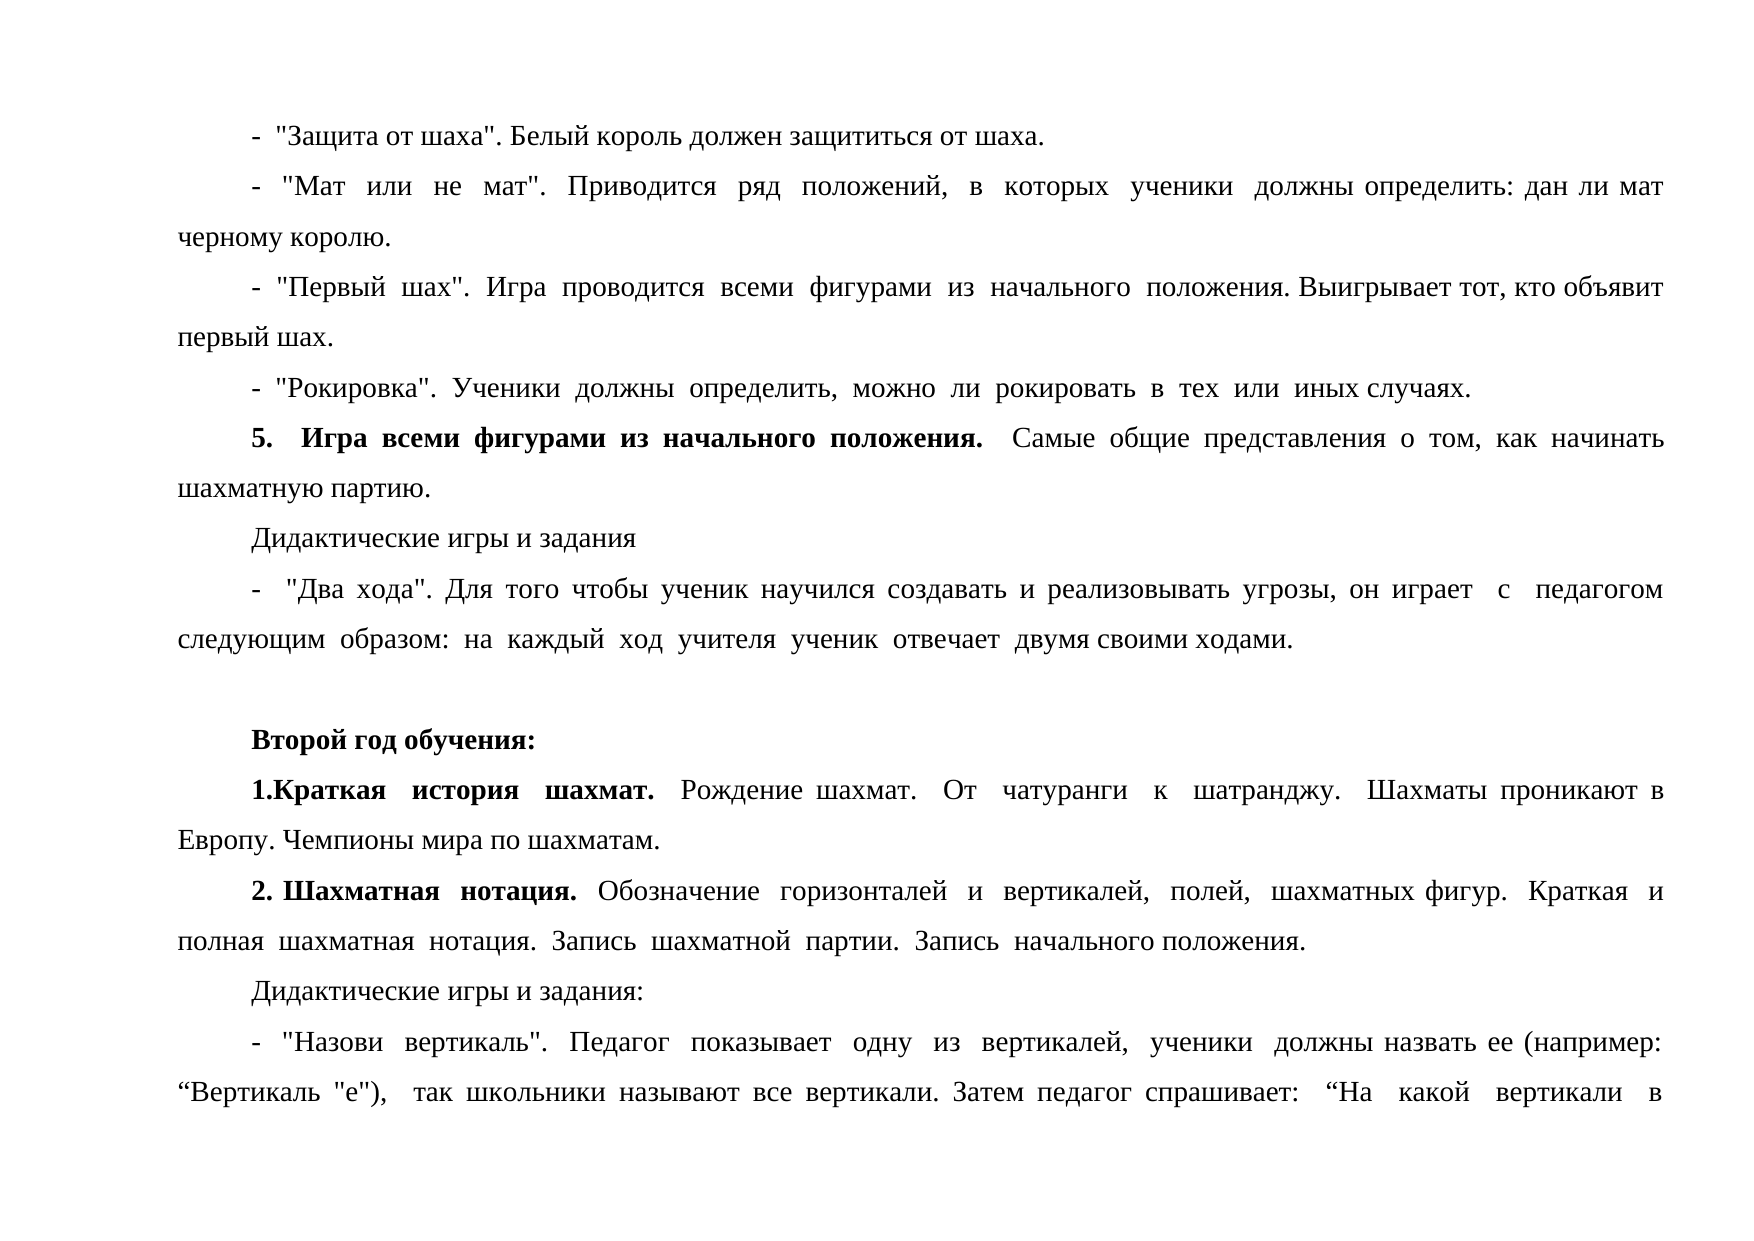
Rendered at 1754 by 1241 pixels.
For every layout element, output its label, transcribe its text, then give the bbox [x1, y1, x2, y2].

text 1.Краткая история шахмат. Рождение шахмат. От чатуранги к шатранджу. Шахматы проникают в Европу. Чемпионы мира по шахматам. [177, 772, 1665, 856]
text 2. Шахматная нотация. Обозначение горизонталей и вертикалей, полей, шахматных фигур. Краткая и полная шахматная нотация. Запись шахматной партии. Запись начального положения. [177, 873, 1665, 957]
text Дидактические игры и задания: [177, 973, 1665, 1007]
text - "Первый шах". Игра проводится всеми фигурами из начального положения. Выигрывает тот, кто объявит первый шах. [177, 269, 1665, 353]
text - "Мат или не мат". Приводится ряд положений, в которых ученики должны определить: дан ли мат черному королю. [177, 168, 1665, 252]
text - "Рокировка". Ученики должны определить, можно ли рокировать в тех или иных случаях. [177, 370, 1665, 403]
text Дидактические игры и задания [177, 521, 1665, 554]
text - "Два хода". Для того чтобы ученик научился создавать и реализовывать угрозы, он играет с педагогом следующим образом: на каждый ход учителя ученик отвечает двумя своими ходами. [177, 571, 1665, 655]
text - "Защита от шаха". Белый король должен защититься от шаха. [177, 118, 1665, 152]
text 5. Игра всеми фигурами из начального положения. Самые общие представления о том, как начинать шахматную партию. [177, 420, 1665, 504]
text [177, 1024, 1665, 1108]
text Второй год обучения: [177, 722, 1665, 755]
